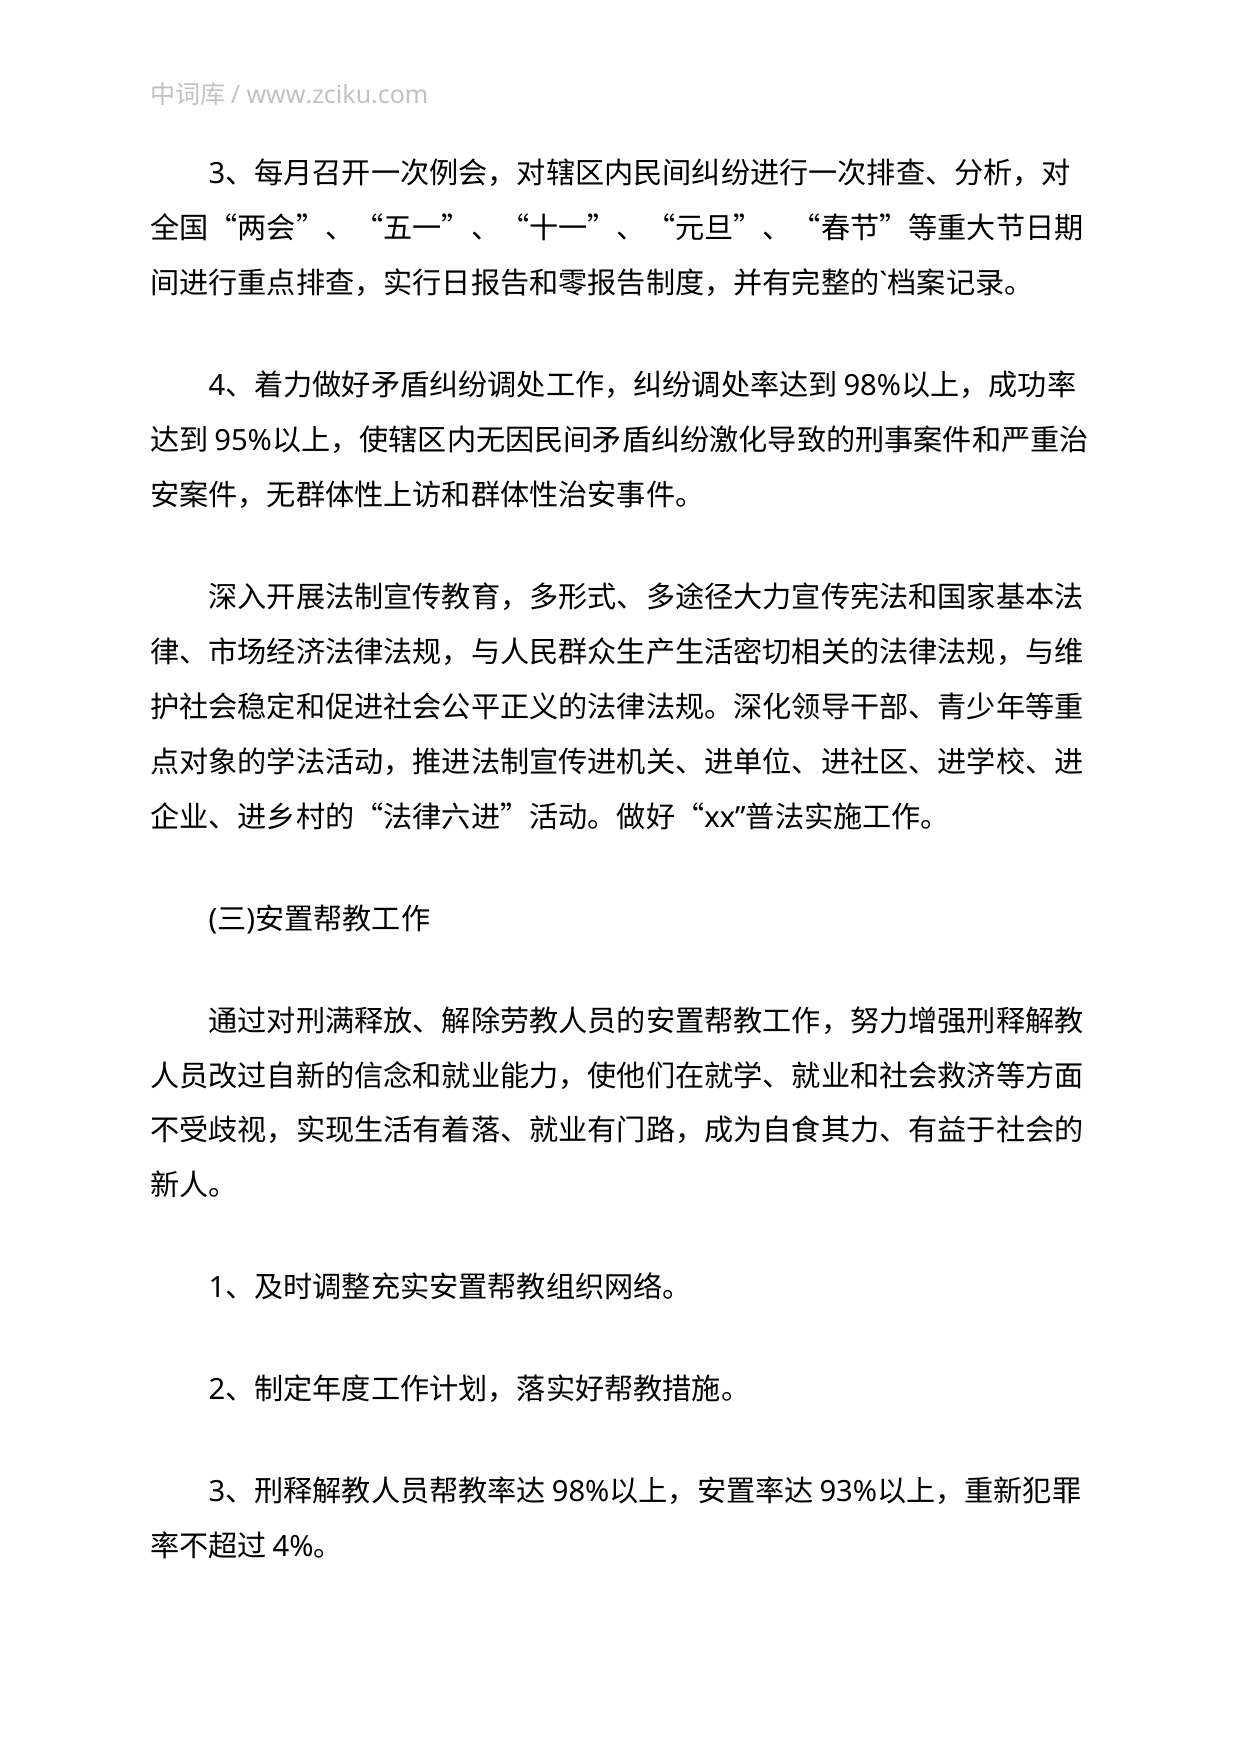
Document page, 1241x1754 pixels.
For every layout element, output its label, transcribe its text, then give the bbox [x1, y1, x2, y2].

text 4、着力做好矛盾纠纷调处工作，纠纷调处率达到98%以上，成功率达到95%以上，使辖区内无因民间矛盾纠纷激化导致的刑事案件和严重治安案件，无群体性上访和群体性治安事件。 [150, 362, 1090, 514]
text 1、及时调整充实安置帮教组织网络。 [150, 1264, 1090, 1306]
text 2、制定年度工作计划，落实好帮教措施。 [150, 1366, 1090, 1408]
text 深入开展法制宣传教育，多形式、多途径大力宣传宪法和国家基本法律、市场经济法律法规，与人民群众生产生活密切相关的法律法规，与维护社会稳定和促进社会公平正义的法律法规。深化领导干部、青少年等重点对象的学法活动，推进法制宣传进机关、进单位、进社区、进学校、进企业、进乡村的“法律六进”活动。做好“xx”普法实施工作。 [150, 574, 1090, 836]
text (三)安置帮教工作 [150, 895, 1090, 938]
text 3、刑释解教人员帮教率达98%以上，安置率达93%以上，重新犯罪率不超过4%。 [150, 1468, 1090, 1565]
text 3、每月召开一次例会，对辖区内民间纠纷进行一次排查、分析，对全国“两会”、“五一”、“十一”、“元旦”、“春节”等重大节日期间进行重点排查，实行日报告和零报告制度，并有完整的`档案记录。 [150, 150, 1090, 302]
text 通过对刑满释放、解除劳教人员的安置帮教工作，努力增强刑释解教人员改过自新的信念和就业能力，使他们在就学、就业和社会救济等方面不受歧视，实现生活有着落、就业有门路，成为自食其力、有益于社会的新人。 [150, 997, 1090, 1204]
